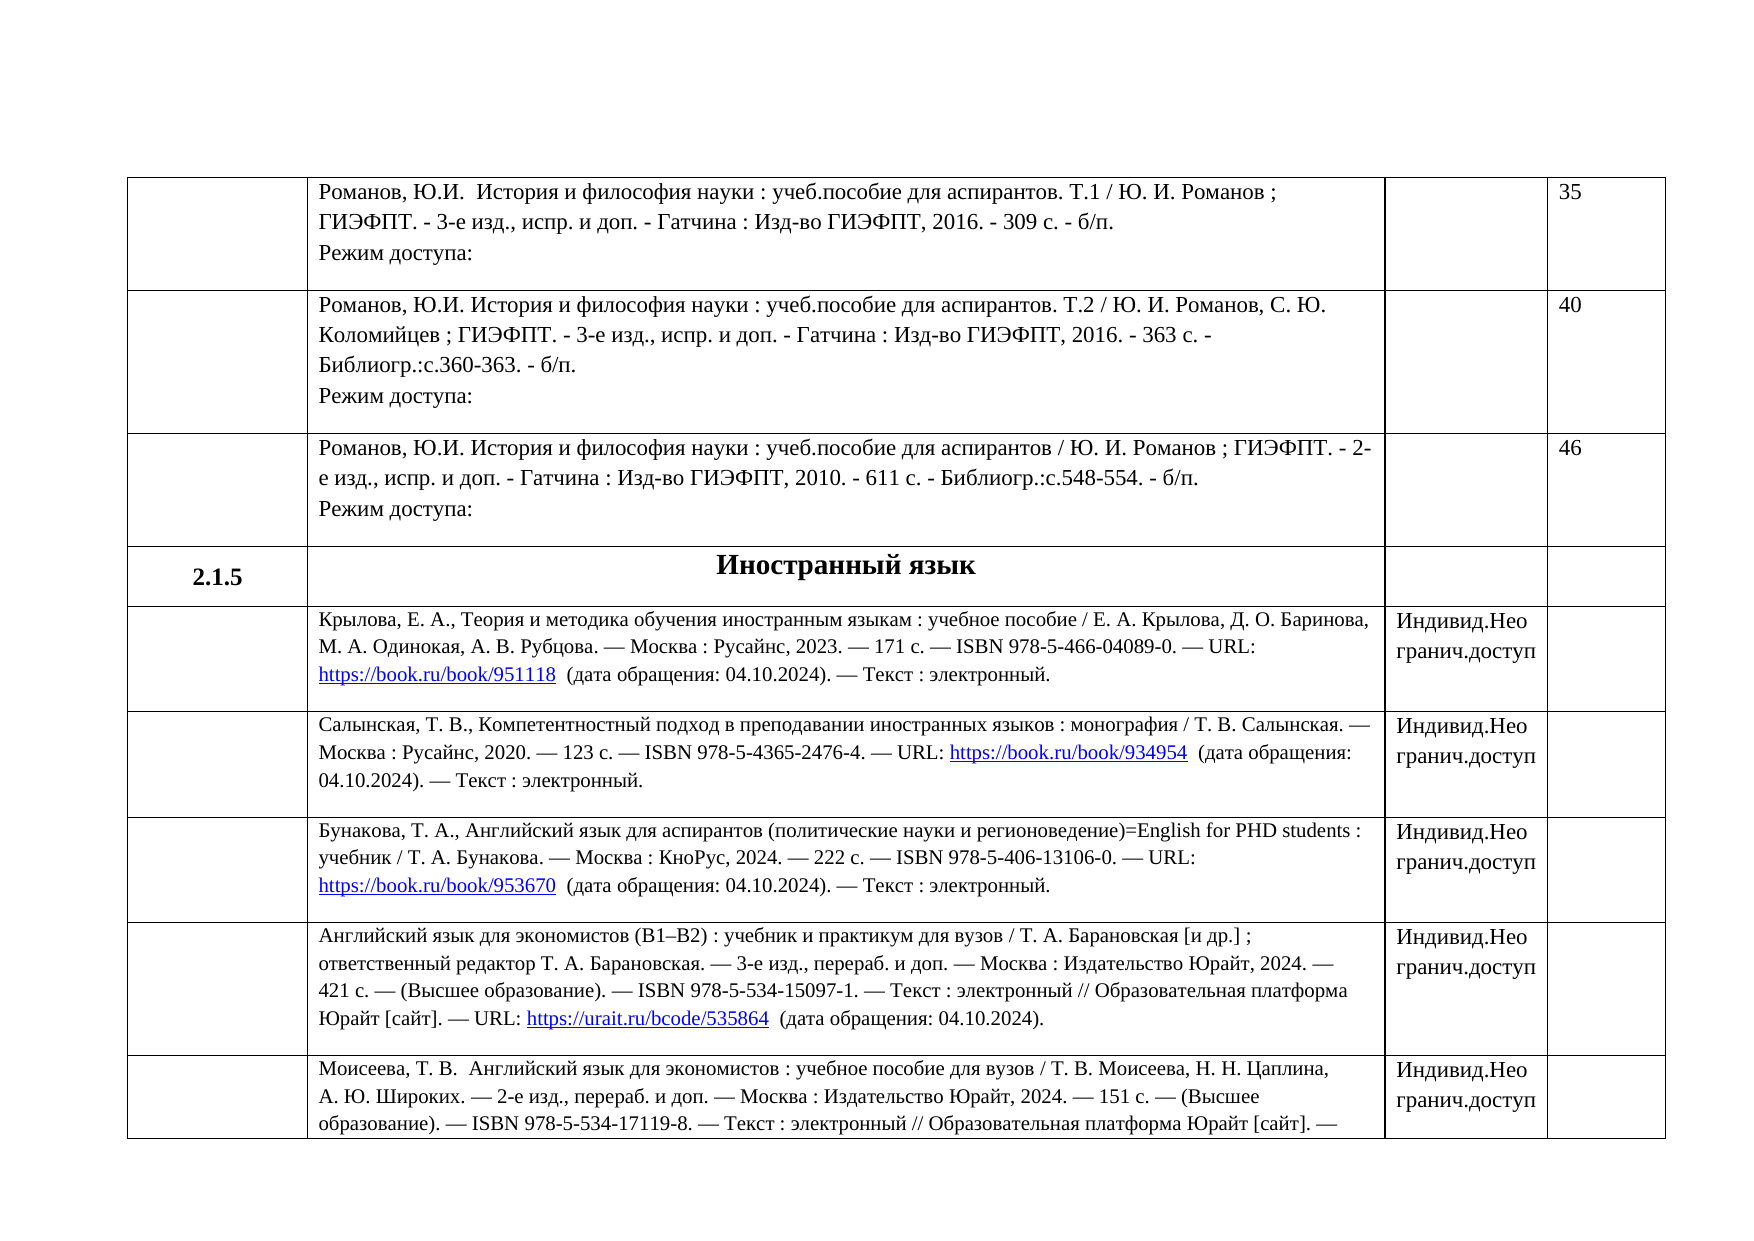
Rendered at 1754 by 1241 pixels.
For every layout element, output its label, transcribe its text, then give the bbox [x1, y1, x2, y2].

table_cell Романов, Ю.И. История и философия науки : учеб.пособие для аспирантов. Т.1 / Ю. И. Романов ; ГИЭФПТ. - 3-е изд., испр. и доп. - Гатчина : Изд-во ГИЭФПТ, 2016. - 309 с. - б/п. Режим доступа: [308, 178, 1384, 290]
table_cell [1386, 547, 1547, 606]
table_cell 46 [1548, 434, 1665, 546]
table_cell Индивид.Неогранич.доступ [1386, 923, 1547, 1055]
table_cell Бунакова, Т. А., Английский язык для аспирантов (политические науки и регионоведение)=English for PHD students : учебник / Т. А. Бунакова. — Москва : КноРус, 2024. — 222 с. — ISBN 978-5-406-13106-0. — URL: https://book.ru/book/953670 (дата обращения: 04.10.2024). — Текст : электронный. [308, 818, 1384, 922]
table_cell [128, 434, 307, 546]
table_cell [128, 712, 307, 817]
table_cell [128, 818, 307, 922]
table_cell [128, 607, 307, 711]
table_cell [1386, 178, 1547, 290]
table_cell 2.1.5 [128, 547, 307, 606]
table_cell Английский язык для экономистов (B1–B2) : учебник и практикум для вузов / Т. А. Барановская [и др.] ; ответственный редактор Т. А. Барановская. — 3-е изд., перераб. и доп. — Москва : Издательство Юрайт, 2024. — 421 с. — (Высшее образование). — ISBN 978-5-534-15097-1. — Текст : электронный // Образовательная платформа Юрайт [сайт]. — URL: https://urait.ru/bcode/535864 (дата обращения: 04.10.2024). [308, 923, 1384, 1055]
table_cell [128, 923, 307, 1055]
table_cell 35 [1548, 178, 1665, 290]
table_cell [128, 1056, 307, 1138]
table_cell Индивид.Неогранич.доступ [1386, 818, 1547, 922]
table_cell [128, 291, 307, 433]
table_cell Индивид.Неогранич.доступ [1386, 712, 1547, 817]
table_cell [1548, 818, 1665, 922]
table_cell [1386, 291, 1547, 433]
table_cell [1548, 1056, 1665, 1138]
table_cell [1386, 1056, 1547, 1138]
table_cell [1386, 434, 1547, 546]
table_cell Крылова, Е. А., Теория и методика обучения иностранным языкам : учебное пособие / Е. А. Крылова, Д. О. Баринова, М. А. Одинокая, А. В. Рубцова. — Москва : Русайнс, 2023. — 171 с. — ISBN 978-5-466-04089-0. — URL: https://book.ru/book/951118 (дата обращения: 04.10.2024). — Текст : электронный. [308, 607, 1384, 711]
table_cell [308, 1056, 1384, 1138]
table_cell [1548, 607, 1665, 711]
table_cell Иностранный язык [308, 547, 1384, 606]
table_cell Романов, Ю.И. История и философия науки : учеб.пособие для аспирантов. Т.2 / Ю. И. Романов, С. Ю. Коломийцев ; ГИЭФПТ. - 3-е изд., испр. и доп. - Гатчина : Изд-во ГИЭФПТ, 2016. - 363 с. - Библиогр.:с.360-363. - б/п. Режим доступа: [308, 291, 1384, 433]
table_cell Романов, Ю.И. История и философия науки : учеб.пособие для аспирантов / Ю. И. Романов ; ГИЭФПТ. - 2-е изд., испр. и доп. - Гатчина : Изд-во ГИЭФПТ, 2010. - 611 с. - Библиогр.:с.548-554. - б/п. Режим доступа: [308, 434, 1384, 546]
table_cell Индивид.Неогранич.доступ [1386, 607, 1547, 711]
table_cell [1548, 712, 1665, 817]
table_cell 40 [1548, 291, 1665, 433]
table_cell [1548, 923, 1665, 1055]
table_cell Салынская, Т. В., Компетентностный подход в преподавании иностранных языков : монография / Т. В. Салынская. — Москва : Русайнс, 2020. — 123 с. — ISBN 978-5-4365-2476-4. — URL: https://book.ru/book/934954 (дата обращения: 04.10.2024). — Текст : электронный. [308, 712, 1384, 817]
table_cell [1548, 547, 1665, 606]
table_cell [128, 178, 307, 290]
